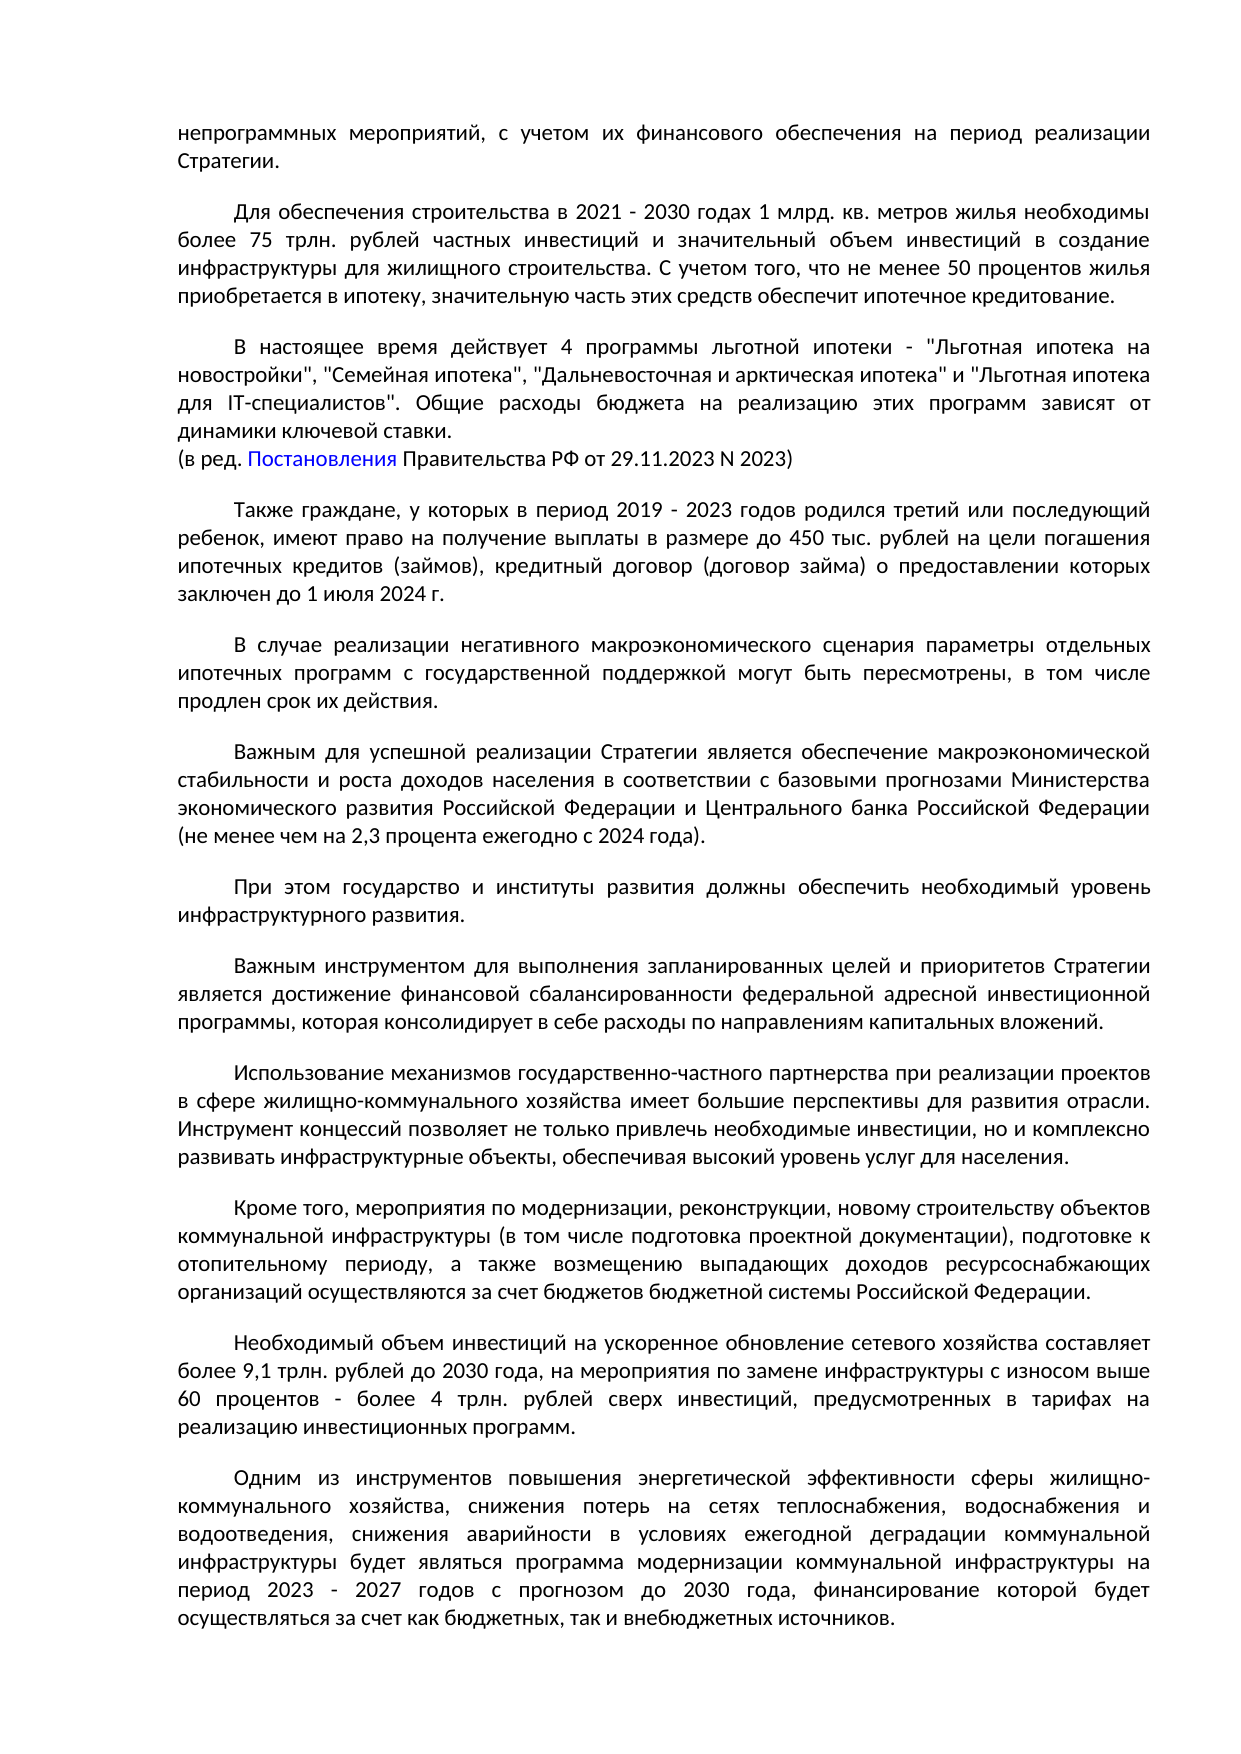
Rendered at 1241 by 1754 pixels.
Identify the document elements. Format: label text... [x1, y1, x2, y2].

text Также граждане, у которых в период 2019 - 2023 годов родился третий или последующий ребенок, имеют право на получение выплаты в размере до 450 тыс. рублей на цели погашения ипотечных кредитов (займов), кредитный договор (договор займа) о предоставлении которых заключен до 1 июля 2024 г. [177, 495, 1152, 607]
text Использование механизмов государственно-частного партнерства при реализации проектов в сфере жилищно-коммунального хозяйства имеет большие перспективы для развития отрасли. Инструмент концессий позволяет не только привлечь необходимые инвестиции, но и комплексно развивать инфраструктурные объекты, обеспечивая высокий уровень услуг для населения. [177, 1058, 1152, 1170]
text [177, 118, 1152, 174]
text Важным для успешной реализации Стратегии является обеспечение макроэкономической стабильности и роста доходов населения в соответствии с базовыми прогнозами Министерства экономического развития Российской Федерации и Центрального банка Российской Федерации (не менее чем на 2,3 процента ежегодно с 2024 года). [177, 737, 1152, 849]
text Для обеспечения строительства в 2021 - 2030 годах 1 млрд. кв. метров жилья необходимы более 75 трлн. рублей частных инвестиций и значительный объем инвестиций в создание инфраструктуры для жилищного строительства. С учетом того, что не менее 50 процентов жилья приобретается в ипотеку, значительную часть этих средств обеспечит ипотечное кредитование. [177, 197, 1152, 309]
text При этом государство и институты развития должны обеспечить необходимый уровень инфраструктурного развития. [177, 872, 1152, 928]
text Кроме того, мероприятия по модернизации, реконструкции, новому строительству объектов коммунальной инфраструктуры (в том числе подготовка проектной документации), подготовке к отопительному периоду, а также возмещению выпадающих доходов ресурсоснабжающих организаций осуществляются за счет бюджетов бюджетной системы Российской Федерации. [177, 1193, 1152, 1305]
text Необходимый объем инвестиций на ускоренное обновление сетевого хозяйства составляет более 9,1 трлн. рублей до 2030 года, на мероприятия по замене инфраструктуры с износом выше 60 процентов - более 4 трлн. рублей сверх инвестиций, предусмотренных в тарифах на реализацию инвестиционных программ. [177, 1328, 1152, 1440]
text Важным инструментом для выполнения запланированных целей и приоритетов Стратегии является достижение финансовой сбалансированности федеральной адресной инвестиционной программы, которая консолидирует в себе расходы по направлениям капитальных вложений. [177, 951, 1152, 1035]
text Одним из инструментов повышения энергетической эффективности сферы жилищно-коммунального хозяйства, снижения потерь на сетях теплоснабжения, водоснабжения и водоотведения, снижения аварийности в условиях ежегодной деградации коммунальной инфраструктуры будет являться программа модернизации коммунальной инфраструктуры на период 2023 - 2027 годов с прогнозом до 2030 года, финансирование которой будет осуществляться за счет как бюджетных, так и внебюджетных источников. [177, 1463, 1152, 1631]
text В настоящее время действует 4 программы льготной ипотеки - "Льготная ипотека на новостройки", "Семейная ипотека", "Дальневосточная и арктическая ипотека" и "Льготная ипотека для IT-специалистов". Общие расходы бюджета на реализацию этих программ зависят от динамики ключевой ставки. [177, 332, 1152, 444]
text В случае реализации негативного макроэкономического сценария параметры отдельных ипотечных программ с государственной поддержкой могут быть пересмотрены, в том числе продлен срок их действия. [177, 630, 1152, 714]
text (в ред. Постановления Правительства РФ от 29.11.2023 N 2023) [177, 444, 1152, 472]
